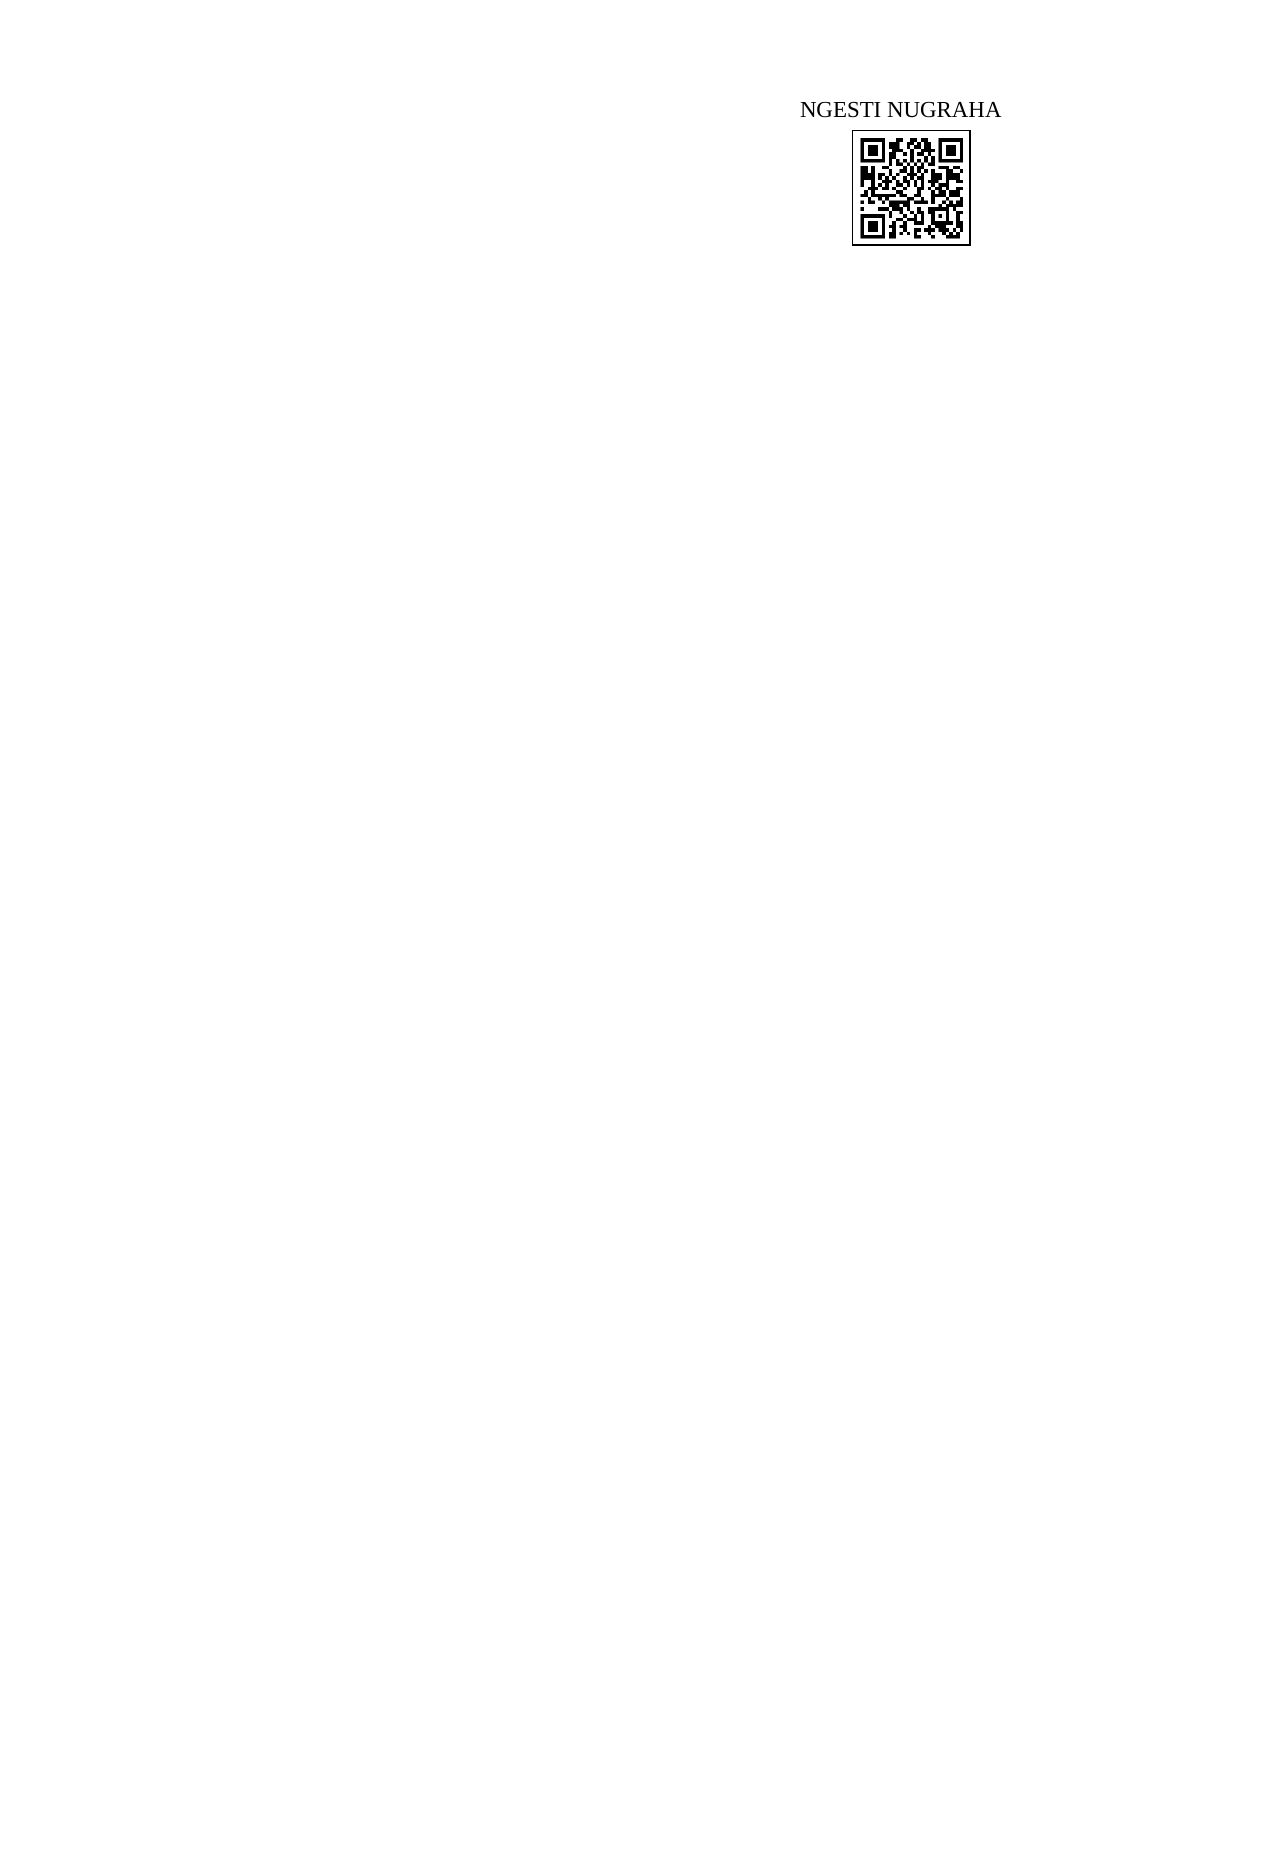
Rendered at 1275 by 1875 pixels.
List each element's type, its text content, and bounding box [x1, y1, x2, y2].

picture [853, 131, 969, 244]
list NGESTI NUGRAHA [750, 96, 1125, 122]
